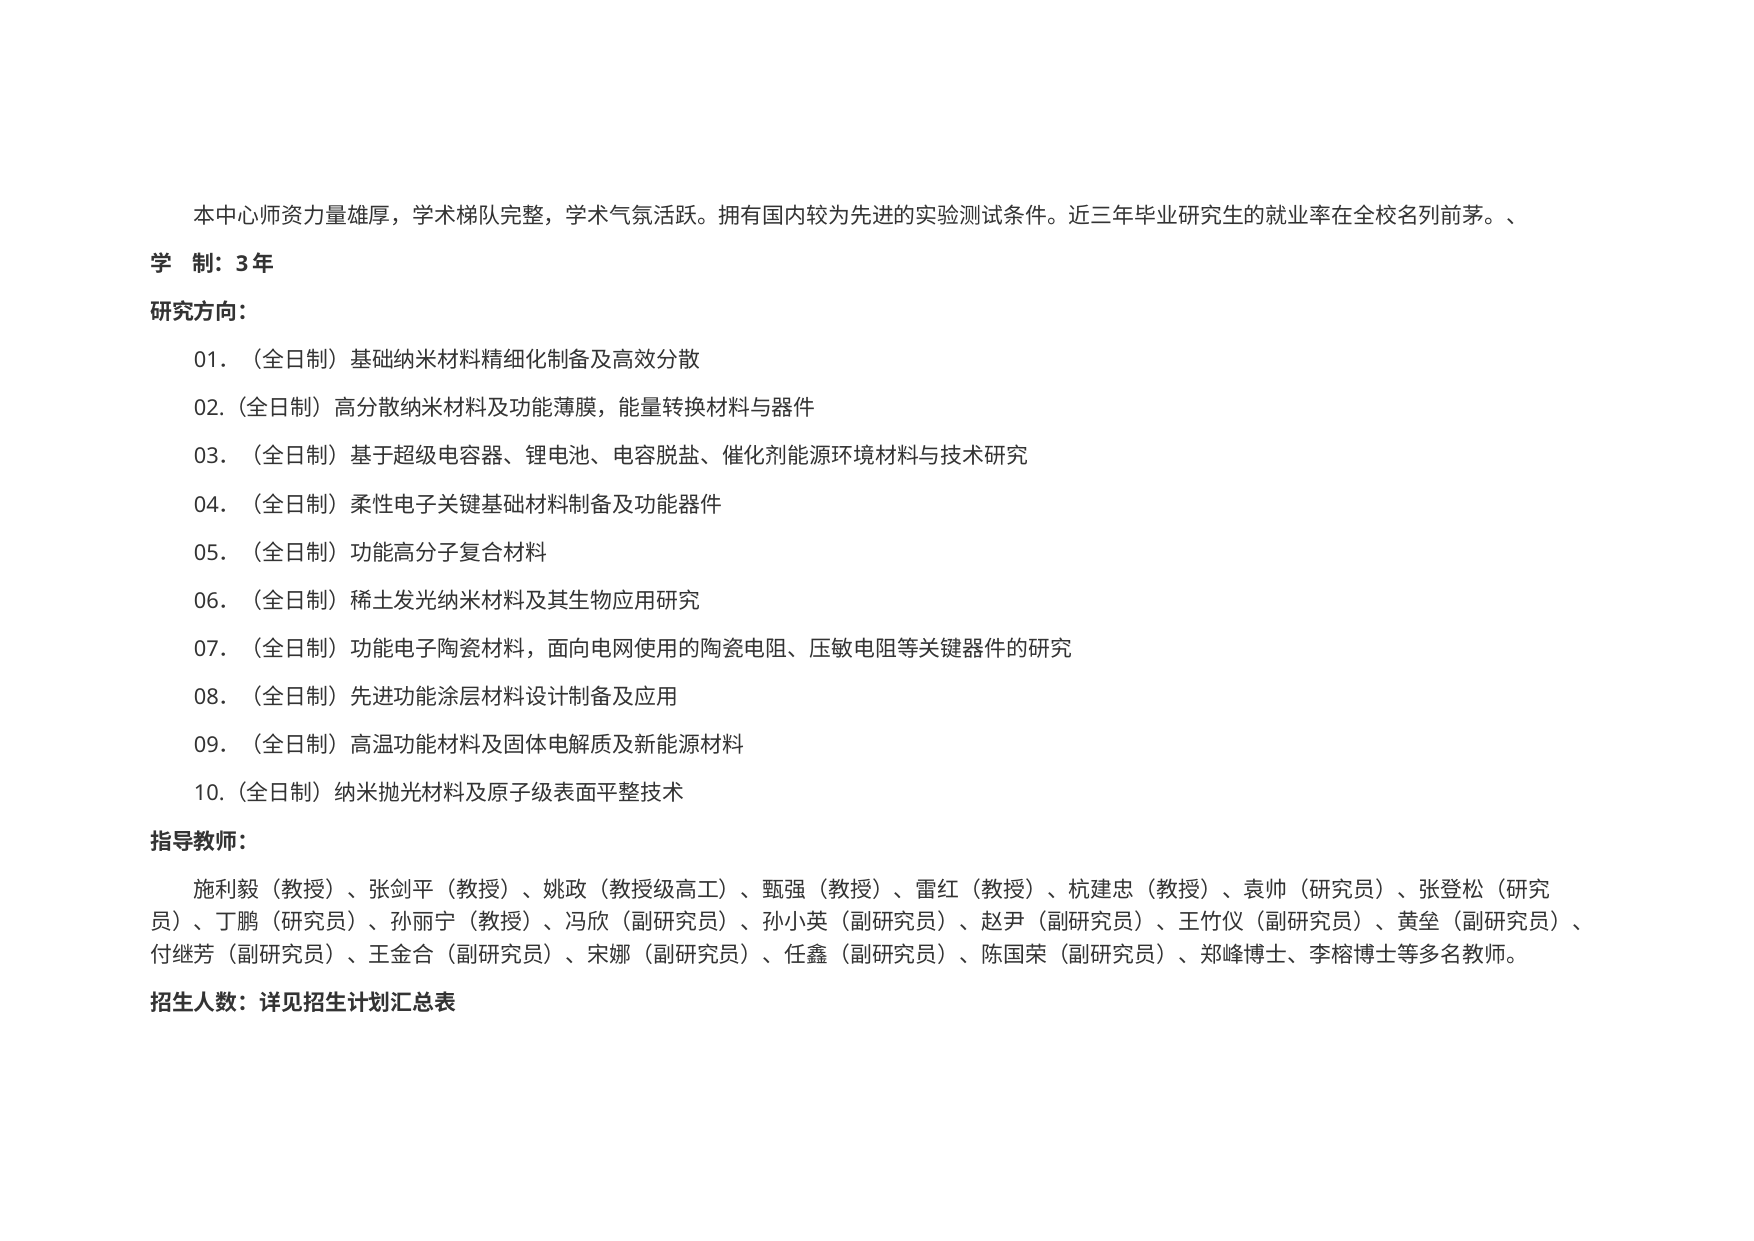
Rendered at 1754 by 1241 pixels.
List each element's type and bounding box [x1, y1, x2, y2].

table_header [150, 198, 1604, 1033]
